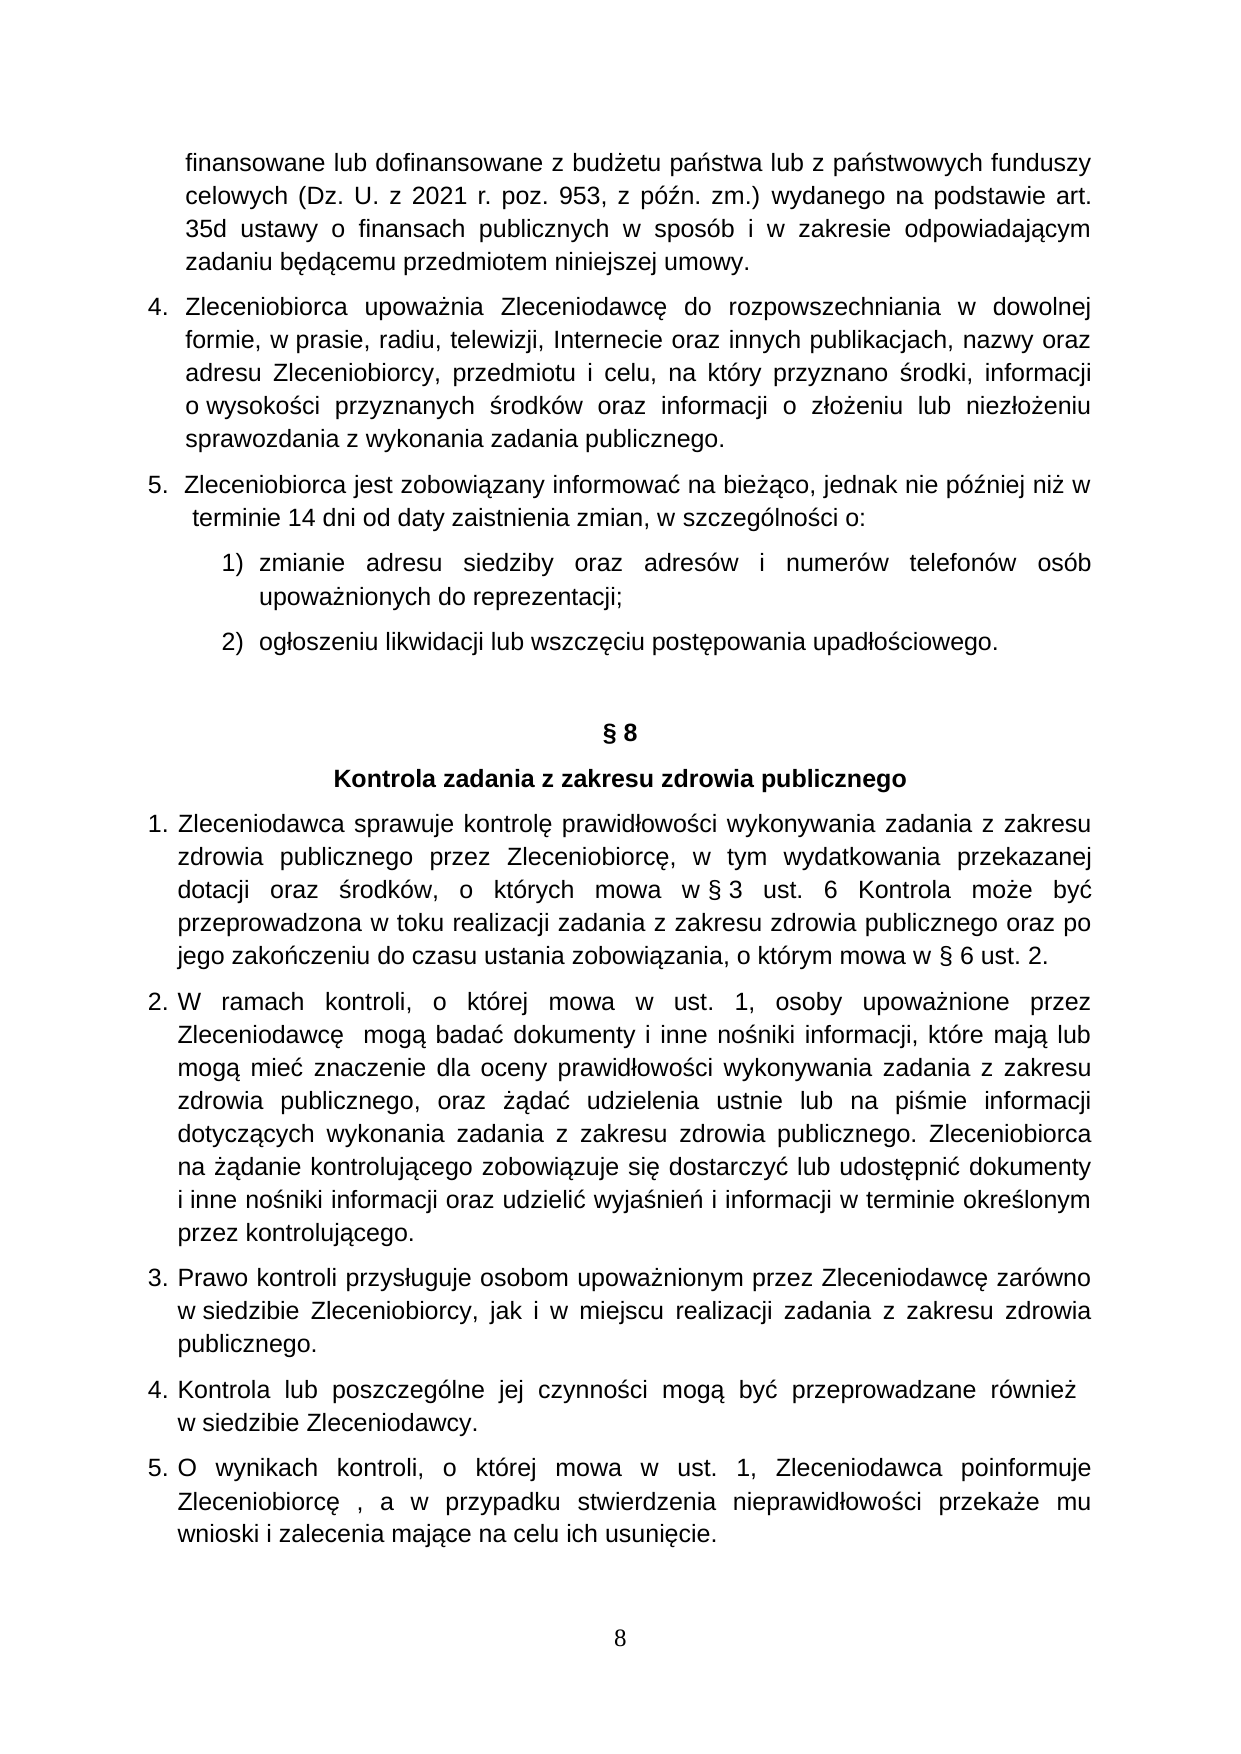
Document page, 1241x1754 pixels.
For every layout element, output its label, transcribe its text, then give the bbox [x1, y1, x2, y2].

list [148, 148, 1093, 276]
text § 8 [148, 718, 1093, 747]
list zmianie adresu siedziby oraz adresów i numerów telefonów osób upoważnionych do reprezentacji; [221, 548, 1093, 610]
list Kontrola lub poszczególne jej czynności mogą być przeprowadzane również w siedzibie Zleceniodawcy. [148, 1375, 1093, 1437]
list O wynikach kontroli, o której mowa w ust. 1, Zleceniodawca poinformuje Zleceniobiorcę , a w przypadku stwierdzenia nieprawidłowości przekaże mu wnioski i zalecenia mające na celu ich usunięcie. [148, 1453, 1093, 1548]
list Zleceniobiorca upoważnia Zleceniodawcę do rozpowszechniania w dowolnej formie, w prasie, radiu, telewizji, Internecie oraz innych publikacjach, nazwy oraz adresu Zleceniobiorcy, przedmiotu i celu, na który przyznano środki, informacji o wysokości przyznanych środków oraz informacji o złożeniu lub niezłożeniu sprawozdania z wykonania zadania publicznego. [148, 292, 1093, 453]
list ogłoszeniu likwidacji lub wszczęciu postępowania upadłościowego. [221, 627, 1093, 656]
text Kontrola zadania z zakresu zdrowia publicznego [148, 763, 1093, 792]
list Prawo kontroli przysługuje osobom upoważnionym przez Zleceniodawcę zarówno w siedzibie Zleceniobiorcy, jak i w miejscu realizacji zadania z zakresu zdrowia publicznego. [148, 1263, 1093, 1358]
text 5. Zleceniobiorca jest zobowiązany informować na bieżąco, jednak nie później niż w terminie 14 dni od daty zaistnienia zmian, w szczególności o: [148, 470, 1093, 532]
text 1. Zleceniodawca sprawuje kontrolę prawidłowości wykonywania zadania z zakresu zdrowia publicznego przez Zleceniobiorcę, w tym wydatkowania przekazanej dotacji oraz środków, o których mowa w § 3 ust. 6 Kontrola może być przeprowadzona w toku realizacji zadania z zakresu zdrowia publicznego oraz po jego zakończeniu do czasu ustania zobowiązania, o którym mowa w § 6 ust. 2. [148, 809, 1093, 970]
list W ramach kontroli, o której mowa w ust. 1, osoby upoważnione przez Zleceniodawcę mogą badać dokumenty i inne nośniki informacji, które mają lub mogą mieć znaczenie dla oceny prawidłowości wykonywania zadania z zakresu zdrowia publicznego, oraz żądać udzielenia ustnie lub na piśmie informacji dotyczących wykonania zadania z zakresu zdrowia publicznego. Zleceniobiorca na żądanie kontrolującego zobowiązuje się dostarczyć lub udostępnić dokumenty i inne nośniki informacji oraz udzielić wyjaśnień i informacji w terminie określonym przez kontrolującego. [148, 987, 1093, 1247]
